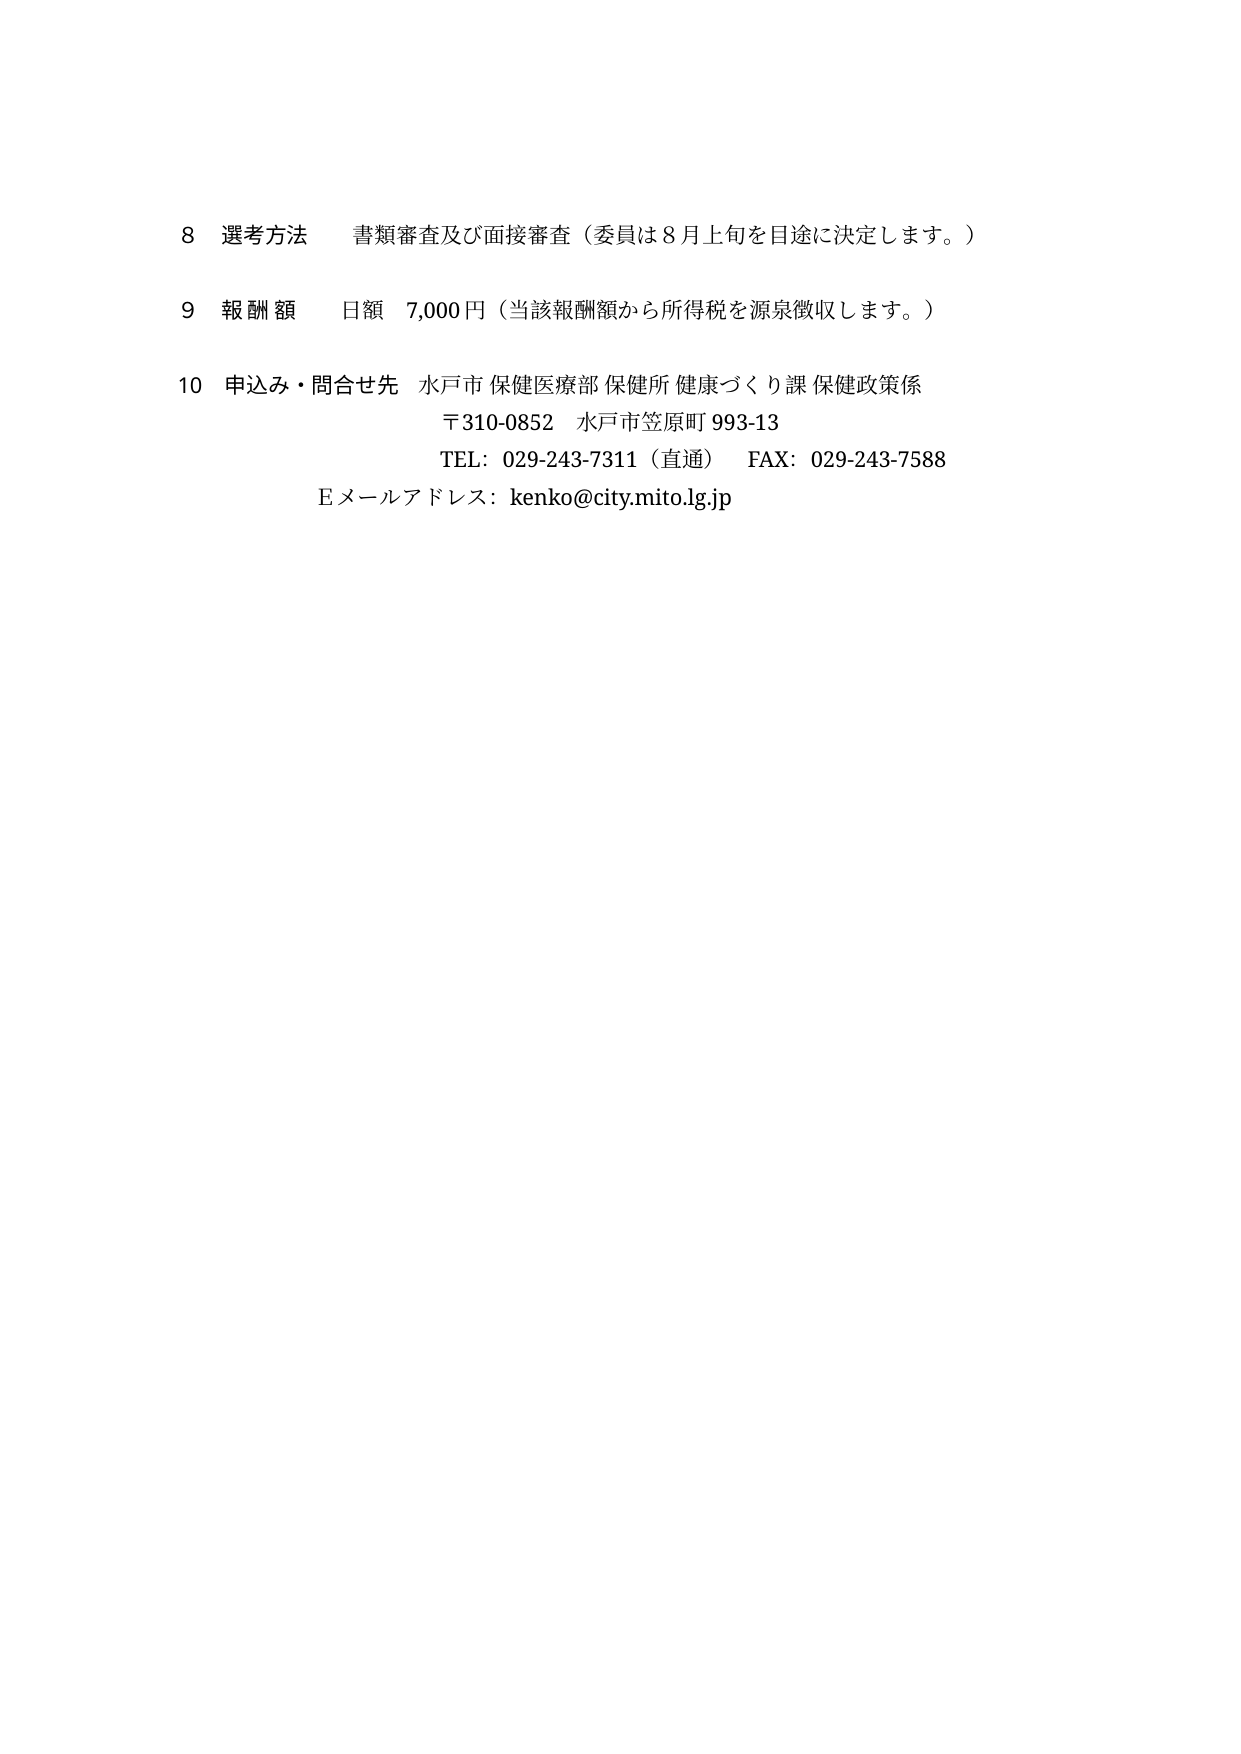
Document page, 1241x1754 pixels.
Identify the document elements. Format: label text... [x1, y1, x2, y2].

text ８ 選考方法 書類審査及び面接審査（委員は８月上旬を目途に決定します。） [177, 215, 1063, 252]
text 10 申込み・問合せ先 水戸市 保健医療部 保健所 健康づくり課 保健政策係 [177, 365, 1063, 402]
text 〒310-0852 水戸市笠原町993-13 [177, 402, 1063, 440]
text ９ 報 酬 額 日額 7,000円（当該報酬額から所得税を源泉徴収します。） [177, 290, 1063, 327]
text Ｅメールアドレス：kenko@city.mito.lg.jp [177, 477, 1063, 515]
text TEL：029-243-7311（直通） FAX：029-243-7588 [177, 440, 1063, 477]
